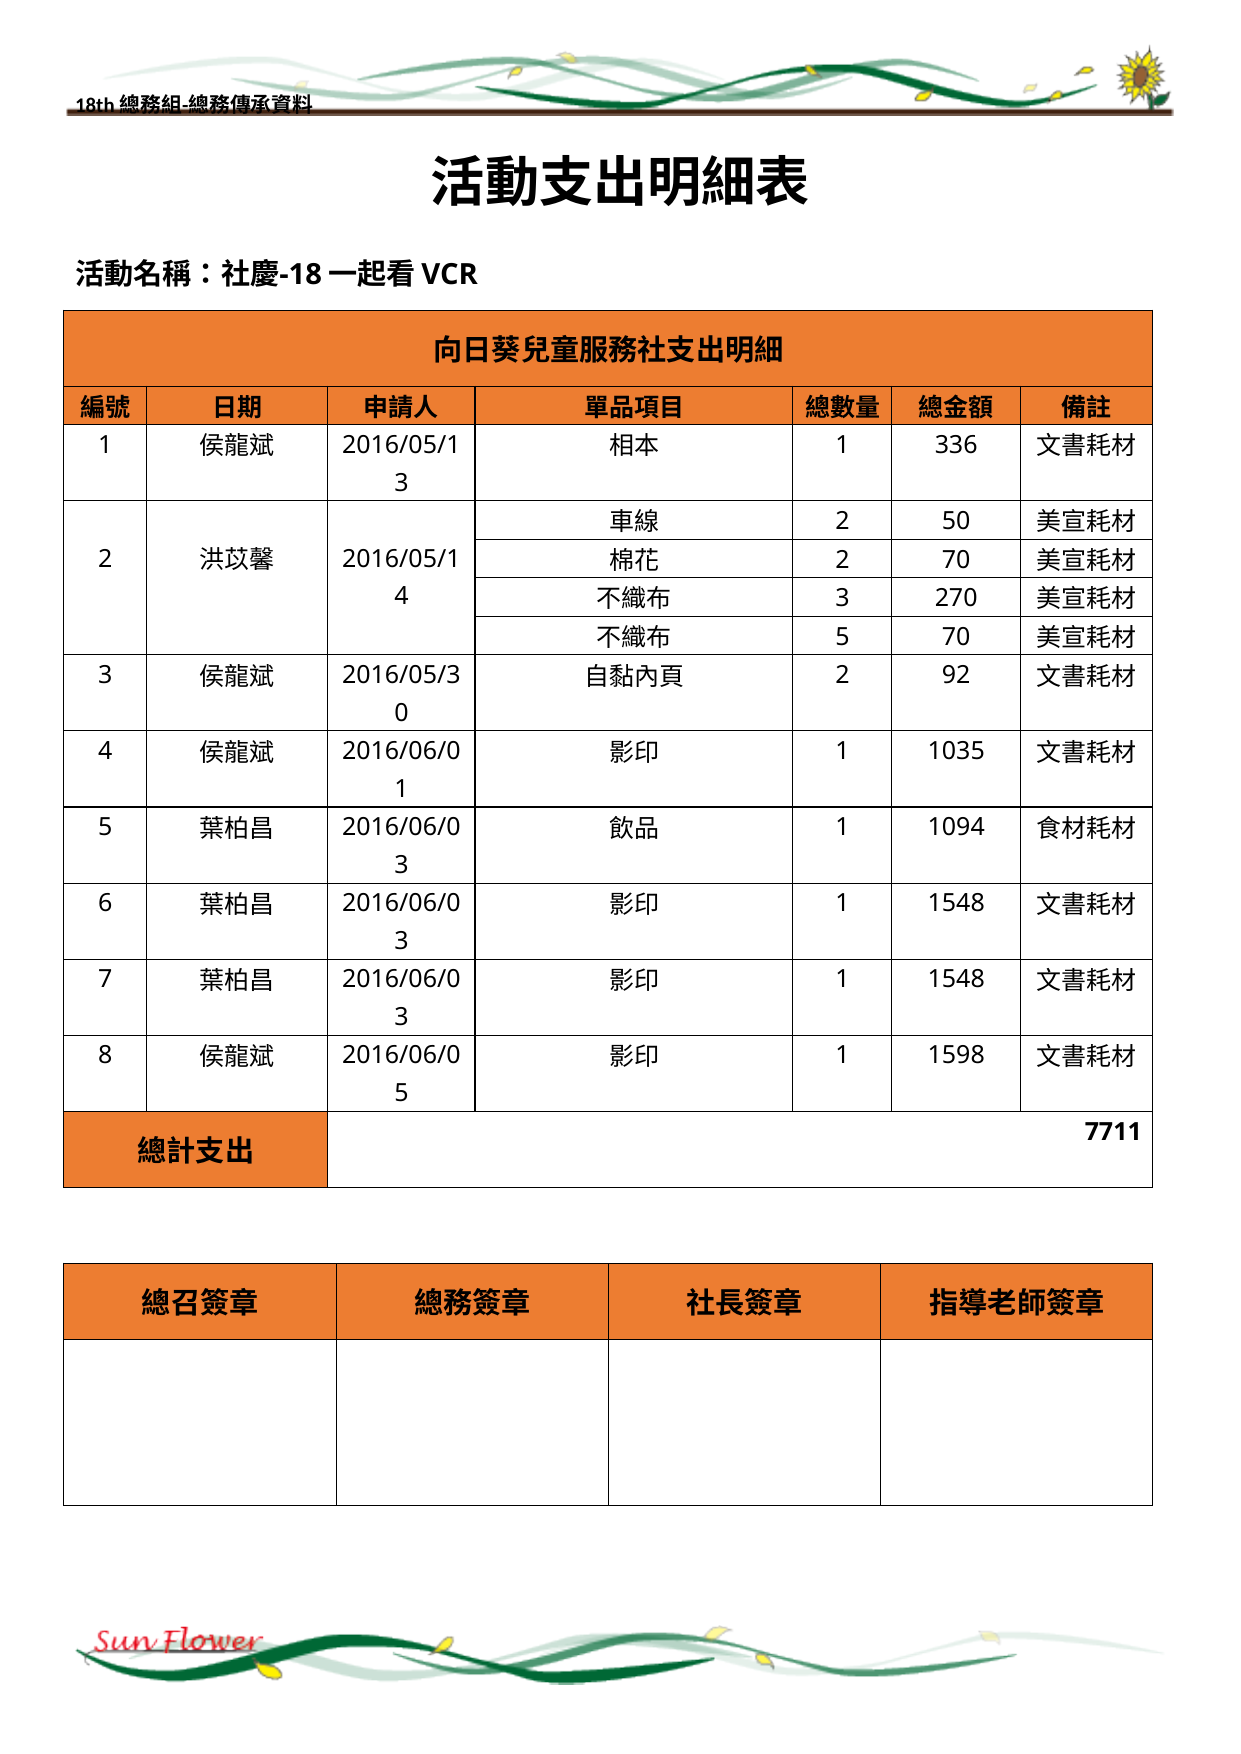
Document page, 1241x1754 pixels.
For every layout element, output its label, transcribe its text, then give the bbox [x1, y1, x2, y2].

table_cell 車線 [476, 501, 792, 539]
table_cell 1094 [892, 808, 1020, 882]
table_cell 影印 [476, 960, 792, 1034]
table_cell 1 [793, 884, 891, 958]
table_header 總務簽章 [337, 1264, 608, 1339]
table_cell 3 [793, 578, 891, 616]
table_cell 70 [892, 617, 1020, 654]
text 活動支出明細表 [75, 122, 1165, 234]
picture [75, 1625, 1166, 1685]
table_cell 2016/05/14 [328, 501, 474, 654]
table_cell 侯龍斌 [147, 425, 327, 500]
table_cell 飲品 [476, 808, 792, 882]
table_cell 2016/05/30 [328, 655, 474, 730]
table_cell 不織布 [476, 578, 792, 616]
table_cell 1 [64, 425, 146, 500]
table_header 向日葵兒童服務社支出明細 [64, 311, 1152, 386]
table_cell 2 [793, 655, 891, 730]
table_header 指導老師簽章 [881, 1264, 1152, 1339]
table_cell 影印 [476, 884, 792, 958]
table_cell 270 [892, 578, 1020, 616]
table_cell 總計支出 [64, 1112, 327, 1187]
table_cell 影印 [476, 1036, 792, 1111]
table_cell 5 [64, 808, 146, 882]
table_cell 不織布 [476, 617, 792, 654]
table_cell 總數量 [793, 387, 891, 424]
table_cell 自黏內頁 [476, 655, 792, 730]
table_cell 文書耗材 [1021, 884, 1152, 958]
table_cell 美宣耗材 [1021, 501, 1152, 539]
table_cell 92 [892, 655, 1020, 730]
table_cell 2016/05/13 [328, 425, 474, 500]
table_cell 2016/06/03 [328, 884, 474, 958]
table_cell 1598 [892, 1036, 1020, 1111]
table_cell 美宣耗材 [1021, 617, 1152, 654]
table_cell 文書耗材 [1021, 655, 1152, 730]
table_cell 文書耗材 [1021, 960, 1152, 1034]
table_cell 美宣耗材 [1021, 540, 1152, 577]
table_cell 侯龍斌 [147, 1036, 327, 1111]
table_cell 1548 [892, 960, 1020, 1034]
table_cell 2016/06/03 [328, 960, 474, 1034]
table_cell 總金額 [892, 387, 1020, 424]
table_cell 1 [793, 960, 891, 1034]
table_cell 申請人 [328, 387, 474, 424]
table_cell 侯龍斌 [147, 731, 327, 806]
table_cell 1 [793, 808, 891, 882]
table_cell 7 [64, 960, 146, 1034]
table_cell 6 [64, 884, 146, 958]
table_cell 1035 [892, 731, 1020, 806]
table_cell 棉花 [476, 540, 792, 577]
table_cell 1 [793, 731, 891, 806]
table_cell 文書耗材 [1021, 425, 1152, 500]
table_cell 單品項目 [476, 387, 792, 424]
text 活動名稱：社慶-18一起看VCR [75, 234, 1165, 309]
table_cell 葉柏昌 [147, 808, 327, 882]
table_header 社長簽章 [609, 1264, 880, 1339]
table_cell 7711 [328, 1112, 1152, 1187]
table_cell 70 [892, 540, 1020, 577]
table_cell 2 [793, 540, 891, 577]
table_cell 5 [793, 617, 891, 654]
table_cell 2016/06/03 [328, 808, 474, 882]
table_cell 備註 [1021, 387, 1152, 424]
table_cell 文書耗材 [1021, 1036, 1152, 1111]
table_cell [609, 1340, 880, 1504]
table_cell 1548 [892, 884, 1020, 958]
table_cell 2016/06/05 [328, 1036, 474, 1111]
picture [66, 44, 1174, 116]
table_cell 50 [892, 501, 1020, 539]
table_cell 葉柏昌 [147, 884, 327, 958]
table_cell 2 [793, 501, 891, 539]
table_cell 影印 [476, 731, 792, 806]
table_cell 洪苡馨 [147, 501, 327, 654]
table_cell 文書耗材 [1021, 731, 1152, 806]
table_cell 編號 [64, 387, 146, 424]
table_cell 葉柏昌 [147, 960, 327, 1034]
table_cell 相本 [476, 425, 792, 500]
table_cell 2016/06/01 [328, 731, 474, 806]
table_cell 4 [64, 731, 146, 806]
table_cell [64, 1340, 336, 1504]
table_cell 8 [64, 1036, 146, 1111]
table_cell 3 [64, 655, 146, 730]
table_header 總召簽章 [64, 1264, 336, 1339]
table_cell 食材耗材 [1021, 808, 1152, 882]
table_cell 2 [64, 501, 146, 654]
table_cell 336 [892, 425, 1020, 500]
table_cell [337, 1340, 608, 1504]
table_cell 日期 [147, 387, 327, 424]
table_cell 侯龍斌 [147, 655, 327, 730]
table_cell 美宣耗材 [1021, 578, 1152, 616]
table_cell 1 [793, 1036, 891, 1111]
table_cell [881, 1340, 1152, 1504]
table_cell 1 [793, 425, 891, 500]
